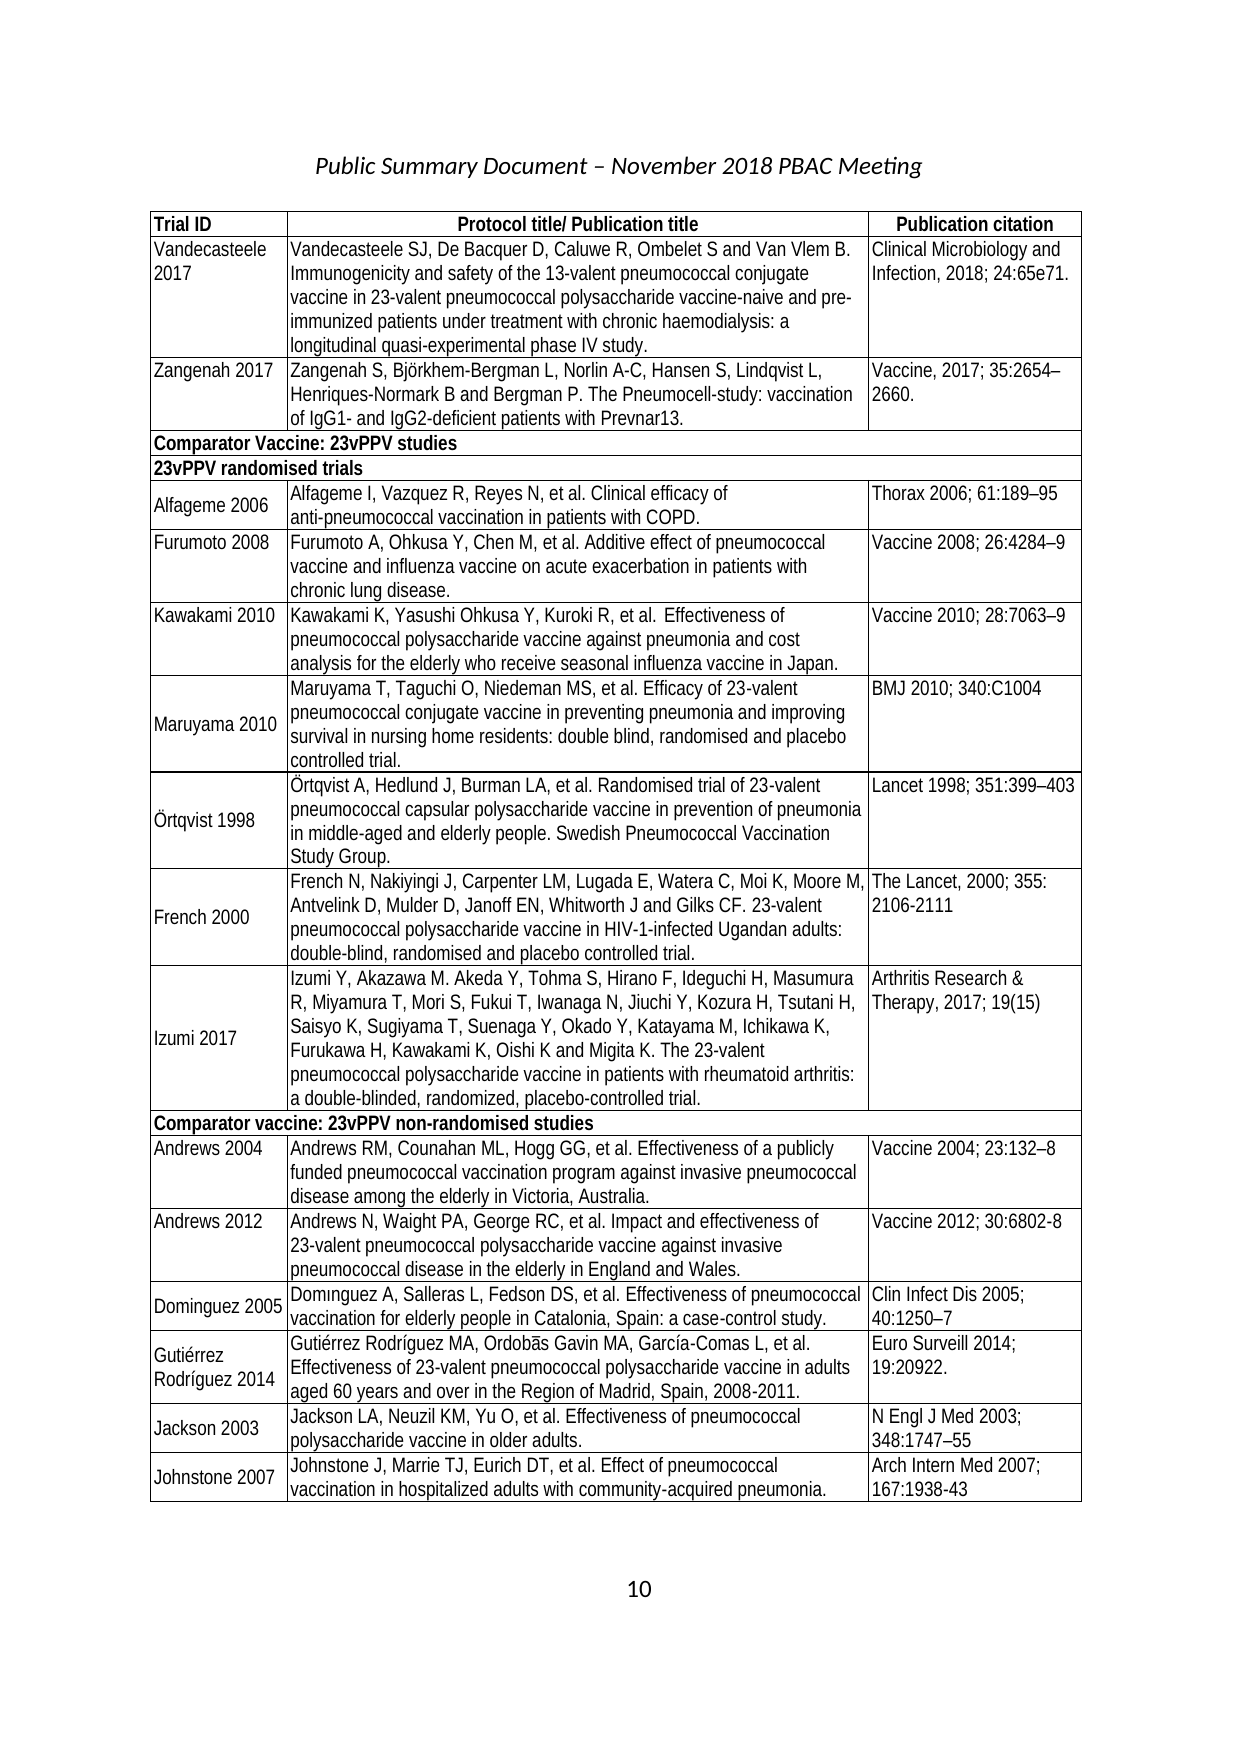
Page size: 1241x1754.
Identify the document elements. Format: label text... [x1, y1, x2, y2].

table_cell Zangenah S, Björkhem-Bergman L, Norlin A-C, Hansen S, Lindqvist L, Henriques-Normark B and Bergman P. The Pneumocell-study: vaccination of IgG1- and IgG2-deficient patients with Prevnar13. [288, 358, 868, 430]
table_cell Andrews RM, Counahan ML, Hogg GG, et al. Effectiveness of a publicly funded pneumococcal vaccination program against invasive pneumococcal disease among the elderly in Victoria, Australia. [288, 1136, 868, 1208]
table_cell French N, Nakiyingi J, Carpenter LM, Lugada E, Watera C, Moi K, Moore M, Antvelink D, Mulder D, Janoff EN, Whitworth J and Gilks CF. 23-valent pneumococcal polysaccharide vaccine in HIV-1-infected Ugandan adults: double-blind, randomised and placebo controlled trial. [288, 869, 868, 965]
table_cell Kawakami 2010 [151, 603, 287, 674]
table_cell Vaccine 2012; 30:6802-8 [869, 1209, 1081, 1281]
table_cell Vaccine, 2017; 35:2654–2660. [869, 358, 1081, 430]
table_cell Domınguez A, Salleras L, Fedson DS, et al. Effectiveness of pneumococcal vaccination for elderly people in Catalonia, Spain: a case-control study. [288, 1282, 868, 1330]
table_cell Vandecasteele SJ, De Bacquer D, Caluwe R, Ombelet S and Van Vlem B. Immunogenicity and safety of the 13-valent pneumococcal conjugate vaccine in 23-valent pneumococcal polysaccharide vaccine-naive and pre-immunized patients under treatment with chronic haemodialysis: a longitudinal quasi-experimental phase IV study. [288, 237, 868, 357]
table_cell Örtqvist 1998 [151, 773, 287, 868]
table_cell Alfageme I, Vazquez R, Reyes N, et al. Clinical efficacy of anti-pneumococcal vaccination in patients with COPD. [288, 481, 868, 529]
table_cell Clin Infect Dis 2005; 40:1250–7 [869, 1282, 1081, 1330]
table_cell Johnstone 2007 [151, 1453, 287, 1501]
table_cell N Engl J Med 2003; 348:1747–55 [869, 1404, 1081, 1452]
table_cell Maruyama 2010 [151, 676, 287, 771]
table_cell Vaccine 2010; 28:7063–9 [869, 603, 1081, 674]
table_header Trial ID [151, 212, 287, 236]
table_cell Izumi 2017 [151, 966, 287, 1110]
table_cell Clinical Microbiology and Infection, 2018; 24:65e71. [869, 237, 1081, 357]
table_cell Örtqvist A, Hedlund J, Burman LA, et al. Randomised trial of 23-valent pneumococcal capsular polysaccharide vaccine in prevention of pneumonia in middle-aged and elderly people. Swedish Pneumococcal Vaccination Study Group. [288, 773, 868, 868]
table_cell Andrews 2004 [151, 1136, 287, 1208]
table_header Protocol title/ Publication title [288, 212, 868, 236]
table_cell Jackson LA, Neuzil KM, Yu O, et al. Effectiveness of pneumococcal polysaccharide vaccine in older adults. [288, 1404, 868, 1452]
table_cell Vaccine 2008; 26:4284–9 [869, 530, 1081, 602]
table_cell Zangenah 2017 [151, 358, 287, 430]
table_cell Arthritis Research & Therapy, 2017; 19(15) [869, 966, 1081, 1110]
table_cell Alfageme 2006 [151, 481, 287, 529]
table_cell Johnstone J, Marrie TJ, Eurich DT, et al. Effect of pneumococcal vaccination in hospitalized adults with community-acquired pneumonia. [288, 1453, 868, 1501]
table_cell French 2000 [151, 869, 287, 965]
table_cell Furumoto A, Ohkusa Y, Chen M, et al. Additive effect of pneumococcal vaccine and influenza vaccine on acute exacerbation in patients with chronic lung disease. [288, 530, 868, 602]
table_cell Dominguez 2005 [151, 1282, 287, 1330]
table_cell Maruyama T, Taguchi O, Niedeman MS, et al. Efficacy of 23-valent pneumococcal conjugate vaccine in preventing pneumonia and improving survival in nursing home residents: double blind, randomised and placebo controlled trial. [288, 676, 868, 771]
table_cell Andrews 2012 [151, 1209, 287, 1281]
table_cell Comparator vaccine: 23vPPV non-randomised studies [151, 1111, 1081, 1135]
table_cell Kawakami K, Yasushi Ohkusa Y, Kuroki R, et al. Effectiveness of pneumococcal polysaccharide vaccine against pneumonia and cost analysis for the elderly who receive seasonal influenza vaccine in Japan. [288, 603, 868, 674]
table_cell Andrews N, Waight PA, George RC, et al. Impact and effectiveness of 23-valent pneumococcal polysaccharide vaccine against invasive pneumococcal disease in the elderly in England and Wales. [288, 1209, 868, 1281]
table_cell Euro Surveill 2014; 19:20922. [869, 1331, 1081, 1403]
table_cell Izumi Y, Akazawa M. Akeda Y, Tohma S, Hirano F, Ideguchi H, Masumura R, Miyamura T, Mori S, Fukui T, Iwanaga N, Jiuchi Y, Kozura H, Tsutani H, Saisyo K, Sugiyama T, Suenaga Y, Okado Y, Katayama M, Ichikawa K, Furukawa H, Kawakami K, Oishi K and Migita K. The 23-valent pneumococcal polysaccharide vaccine in patients with rheumatoid arthritis: a double-blinded, randomized, placebo-controlled trial. [288, 966, 868, 1110]
table_cell Furumoto 2008 [151, 530, 287, 602]
table_cell Vandecasteele 2017 [151, 237, 287, 357]
table_cell The Lancet, 2000; 355: 2106-2111 [869, 869, 1081, 965]
table_header Publication citation [869, 212, 1081, 236]
table_cell Gutiérrez Rodríguez MA, Ordobās Gavin MA, García-Comas L, et al. Effectiveness of 23-valent pneumococcal polysaccharide vaccine in adults aged 60 years and over in the Region of Madrid, Spain, 2008-2011. [288, 1331, 868, 1403]
table_cell Jackson 2003 [151, 1404, 287, 1452]
table_cell Vaccine 2004; 23:132–8 [869, 1136, 1081, 1208]
table_cell Thorax 2006; 61:189–95 [869, 481, 1081, 529]
table_cell Comparator Vaccine: 23vPPV studies [151, 431, 1081, 455]
table_cell BMJ 2010; 340:C1004 [869, 676, 1081, 771]
table_cell Gutiérrez Rodríguez 2014 [151, 1331, 287, 1403]
table_cell 23vPPV randomised trials [151, 456, 1081, 480]
table_cell Arch Intern Med 2007; 167:1938-43 [869, 1453, 1081, 1501]
table_cell Lancet 1998; 351:399–403 [869, 773, 1081, 868]
